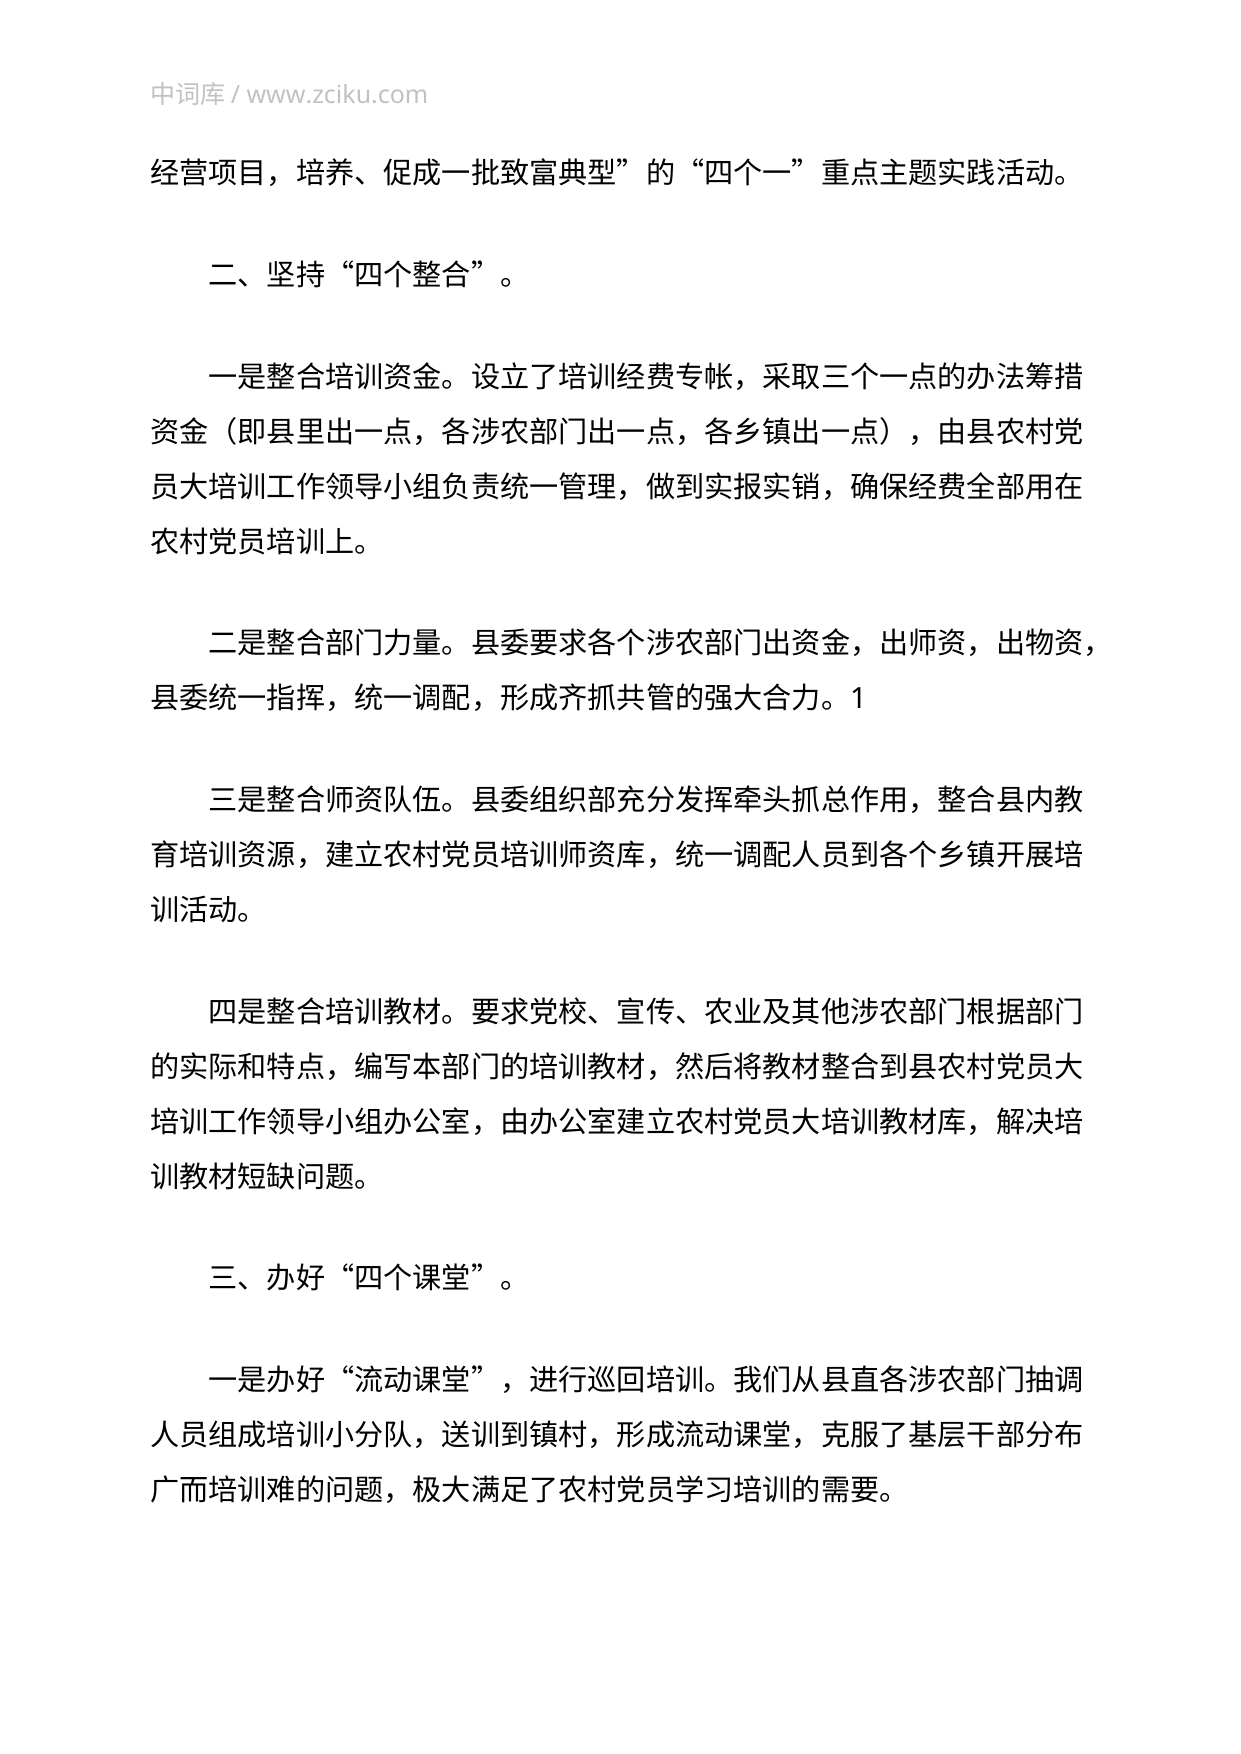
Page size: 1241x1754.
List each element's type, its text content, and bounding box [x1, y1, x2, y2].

text 二、坚持“四个整合”。 [150, 252, 1090, 294]
text 四是整合培训教材。要求党校、宣传、农业及其他涉农部门根据部门的实际和特点，编写本部门的培训教材，然后将教材整合到县农村党员大培训工作领导小组办公室，由办公室建立农村党员大培训教材库，解决培训教材短缺问题。 [150, 988, 1090, 1195]
text 三、办好“四个课堂”。 [150, 1255, 1090, 1297]
text 三是整合师资队伍。县委组织部充分发挥牵头抓总作用，整合县内教育培训资源，建立农村党员培训师资库，统一调配人员到各个乡镇开展培训活动。 [150, 777, 1090, 929]
text 一是办好“流动课堂”，进行巡回培训。我们从县直各涉农部门抽调人员组成培训小分队，送训到镇村，形成流动课堂，克服了基层干部分布广而培训难的问题，极大满足了农村党员学习培训的需要。 [150, 1357, 1090, 1509]
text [150, 150, 1090, 192]
text 二是整合部门力量。县委要求各个涉农部门出资金，出师资，出物资，县委统一指挥，统一调配，形成齐抓共管的强大合力。1 [150, 620, 1090, 717]
text 一是整合培训资金。设立了培训经费专帐，采取三个一点的办法筹措资金（即县里出一点，各涉农部门出一点，各乡镇出一点），由县农村党员大培训工作领导小组负责统一管理，做到实报实销，确保经费全部用在农村党员培训上。 [150, 353, 1090, 561]
